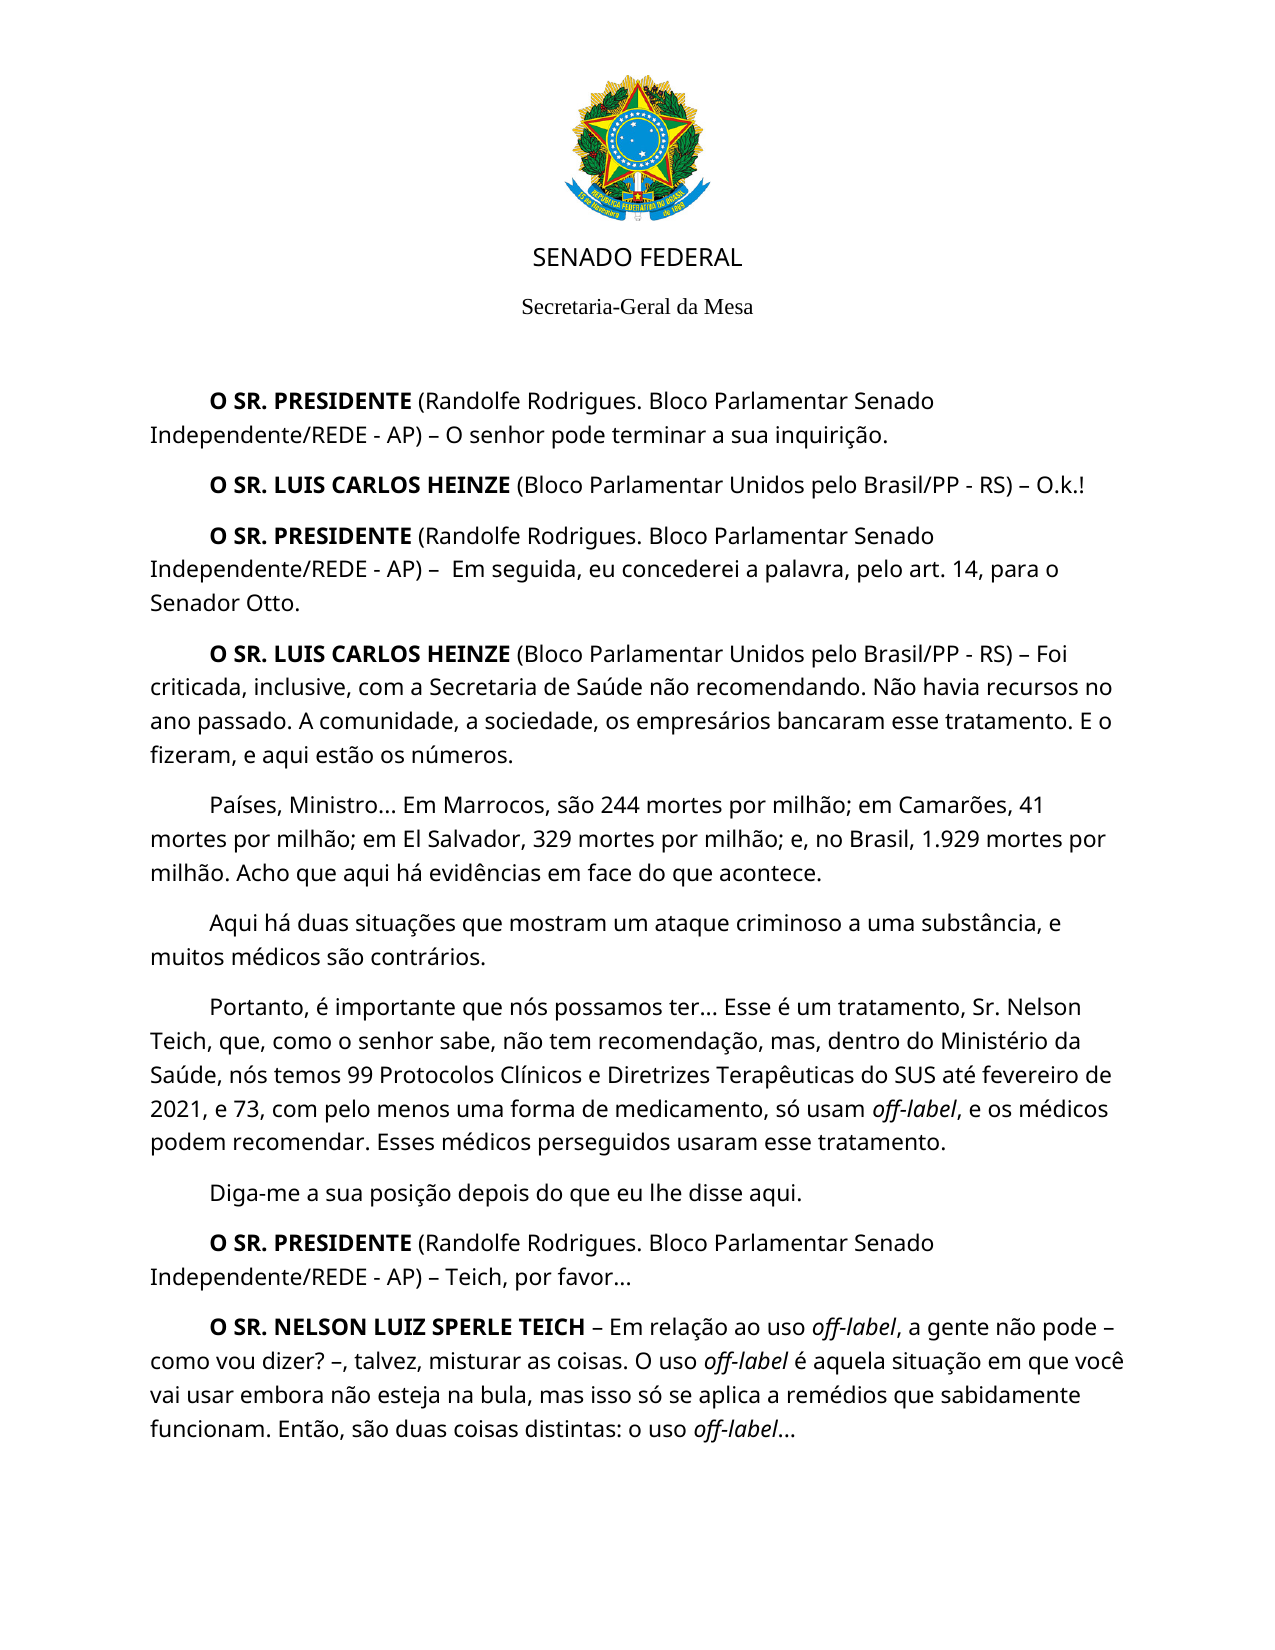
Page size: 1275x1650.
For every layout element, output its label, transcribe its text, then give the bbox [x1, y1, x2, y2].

text O SR. PRESIDENTE (Randolfe Rodrigues. Bloco Parlamentar Senado Independente/REDE - AP) – Em seguida, eu concederei a palavra, pelo art. 14, para o Senador Otto. [150, 519, 1125, 618]
text Aqui há duas situações que mostram um ataque criminoso a uma substância, e muitos médicos são contrários. [150, 907, 1125, 972]
text Países, Ministro... Em Marrocos, são 244 mortes por milhão; em Camarões, 41 mortes por milhão; em El Salvador, 329 mortes por milhão; e, no Brasil, 1.929 mortes por milhão. Acho que aqui há evidências em face do que acontece. [150, 789, 1125, 888]
text O SR. LUIS CARLOS HEINZE (Bloco Parlamentar Unidos pelo Brasil/PP - RS) – Foi criticada, inclusive, com a Secretaria de Saúde não recomendando. Não havia recursos no ano passado. A comunidade, a sociedade, os empresários bancaram esse tratamento. E o fizeram, e aqui estão os números. [150, 637, 1125, 770]
text O SR. LUIS CARLOS HEINZE (Bloco Parlamentar Unidos pelo Brasil/PP - RS) – O.k.! [150, 469, 1125, 500]
text O SR. PRESIDENTE (Randolfe Rodrigues. Bloco Parlamentar Senado Independente/REDE - AP) – O senhor pode terminar a sua inquirição. [150, 385, 1125, 450]
text O SR. NELSON LUIZ SPERLE TEICH – Em relação ao uso off-label, a gente não pode – como vou dizer? –, talvez, misturar as coisas. O uso off-label é aquela situação em que você vai usar embora não esteja na bula, mas isso só se aplica a remédios que sabidamente funcionam. Então, são duas coisas distintas: o uso off-label... [150, 1311, 1125, 1444]
text O SR. PRESIDENTE (Randolfe Rodrigues. Bloco Parlamentar Senado Independente/REDE - AP) – Teich, por favor... [150, 1227, 1125, 1292]
text Portanto, é importante que nós possamos ter... Esse é um tratamento, Sr. Nelson Teich, que, como o senhor sabe, não tem recomendação, mas, dentro do Ministério da Saúde, nós temos 99 Protocolos Clínicos e Diretrizes Terapêuticas do SUS até fevereiro de 2021, e 73, com pelo menos uma forma de medicamento, só usam off-label, e os médicos podem recomendar. Esses médicos perseguidos usaram esse tratamento. [150, 991, 1125, 1157]
text Diga-me a sua posição depois do que eu lhe disse aqui. [150, 1177, 1125, 1208]
picture [564, 75, 711, 221]
